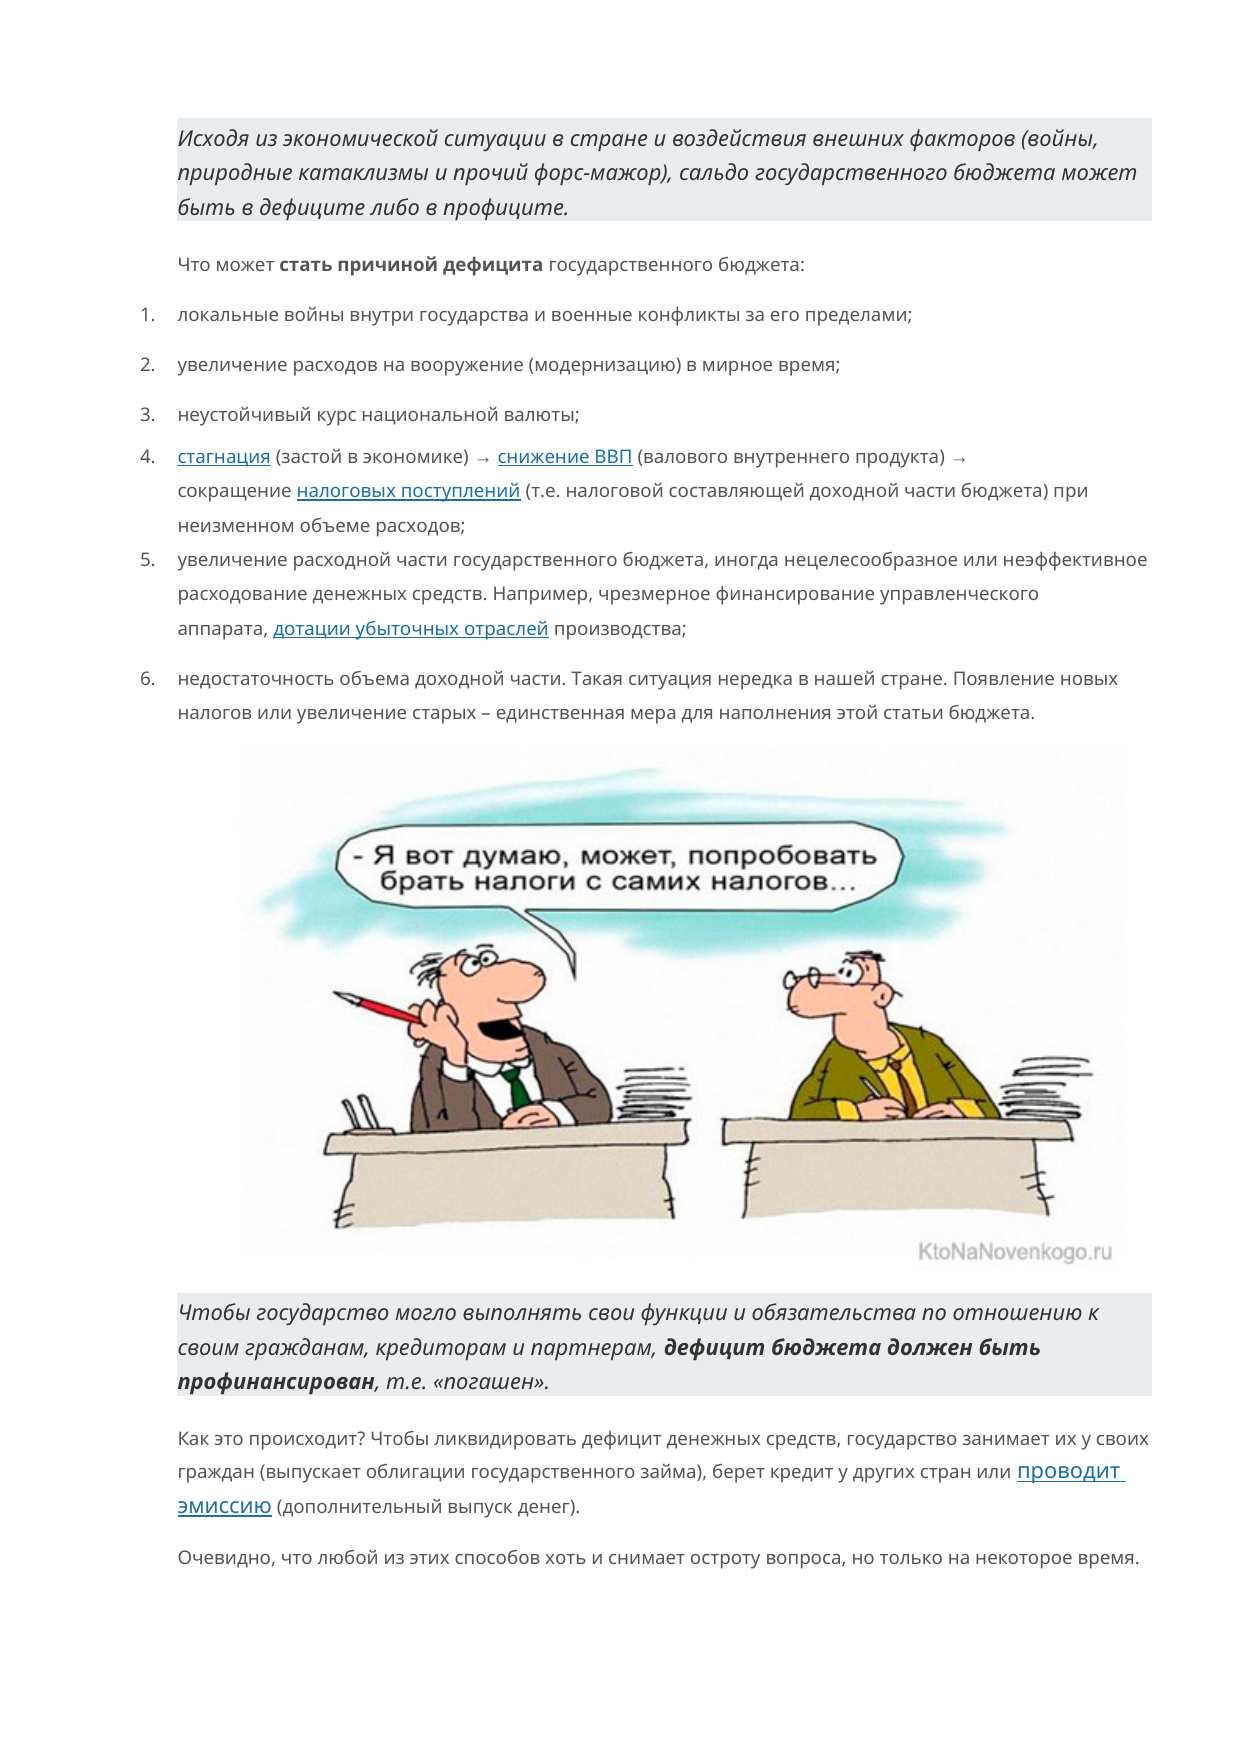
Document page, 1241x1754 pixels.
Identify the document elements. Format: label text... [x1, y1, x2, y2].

list увеличение расходов на вооружение (модернизацию) в мирное время; [140, 342, 1152, 376]
list неустойчивый курс национальной валюты; [140, 392, 1152, 426]
list стагнация (застой в экономике) → снижение ВВП (валового внутреннего продукта) → сокращение налоговых поступлений (т.е. налоговой составляющей доходной части бюджета) при неизменном объеме расходов; [140, 434, 1152, 537]
list увеличение расходной части государственного бюджета, иногда нецелесообразное или неэффективное расходование денежных средств. Например, чрезмерное финансирование управленческого аппарата, дотации убыточных отраслей производства; [140, 537, 1152, 641]
text Что может стать причиной дефицита государственного бюджета: [177, 242, 1152, 276]
text Исходя из экономической ситуации в стране и воздействия внешних факторов (войны, природные катаклизмы и прочий форс-мажор), сальдо государственного бюджета может быть в дефиците либо в профиците. [177, 118, 1152, 221]
list локальные войны внутри государства и военные конфликты за его пределами; [140, 292, 1152, 326]
text Чтобы государство могло выполнять свои функции и обязательства по отношению к своим гражданам, кредиторам и партнерам, дефицит бюджета должен быть профинансирован, т.е. «погашен». [177, 1293, 1152, 1396]
text Очевидно, что любой из этих способов хоть и снимает остроту вопроса, но только на некоторое время. [177, 1535, 1152, 1570]
picture [203, 732, 1126, 1272]
text Как это происходит? Чтобы ликвидировать дефицит денежных средств, государство занимает их у своих граждан (выпускает облигации государственного займа), берет кредит у других стран или проводит эмиссию (дополнительный выпуск денег). [177, 1417, 1152, 1520]
list недостаточность объема доходной части. Такая ситуация нередка в нашей стране. Появление новых налогов или увеличение старых – единственная мера для наполнения этой статьи бюджета. [140, 656, 1152, 725]
